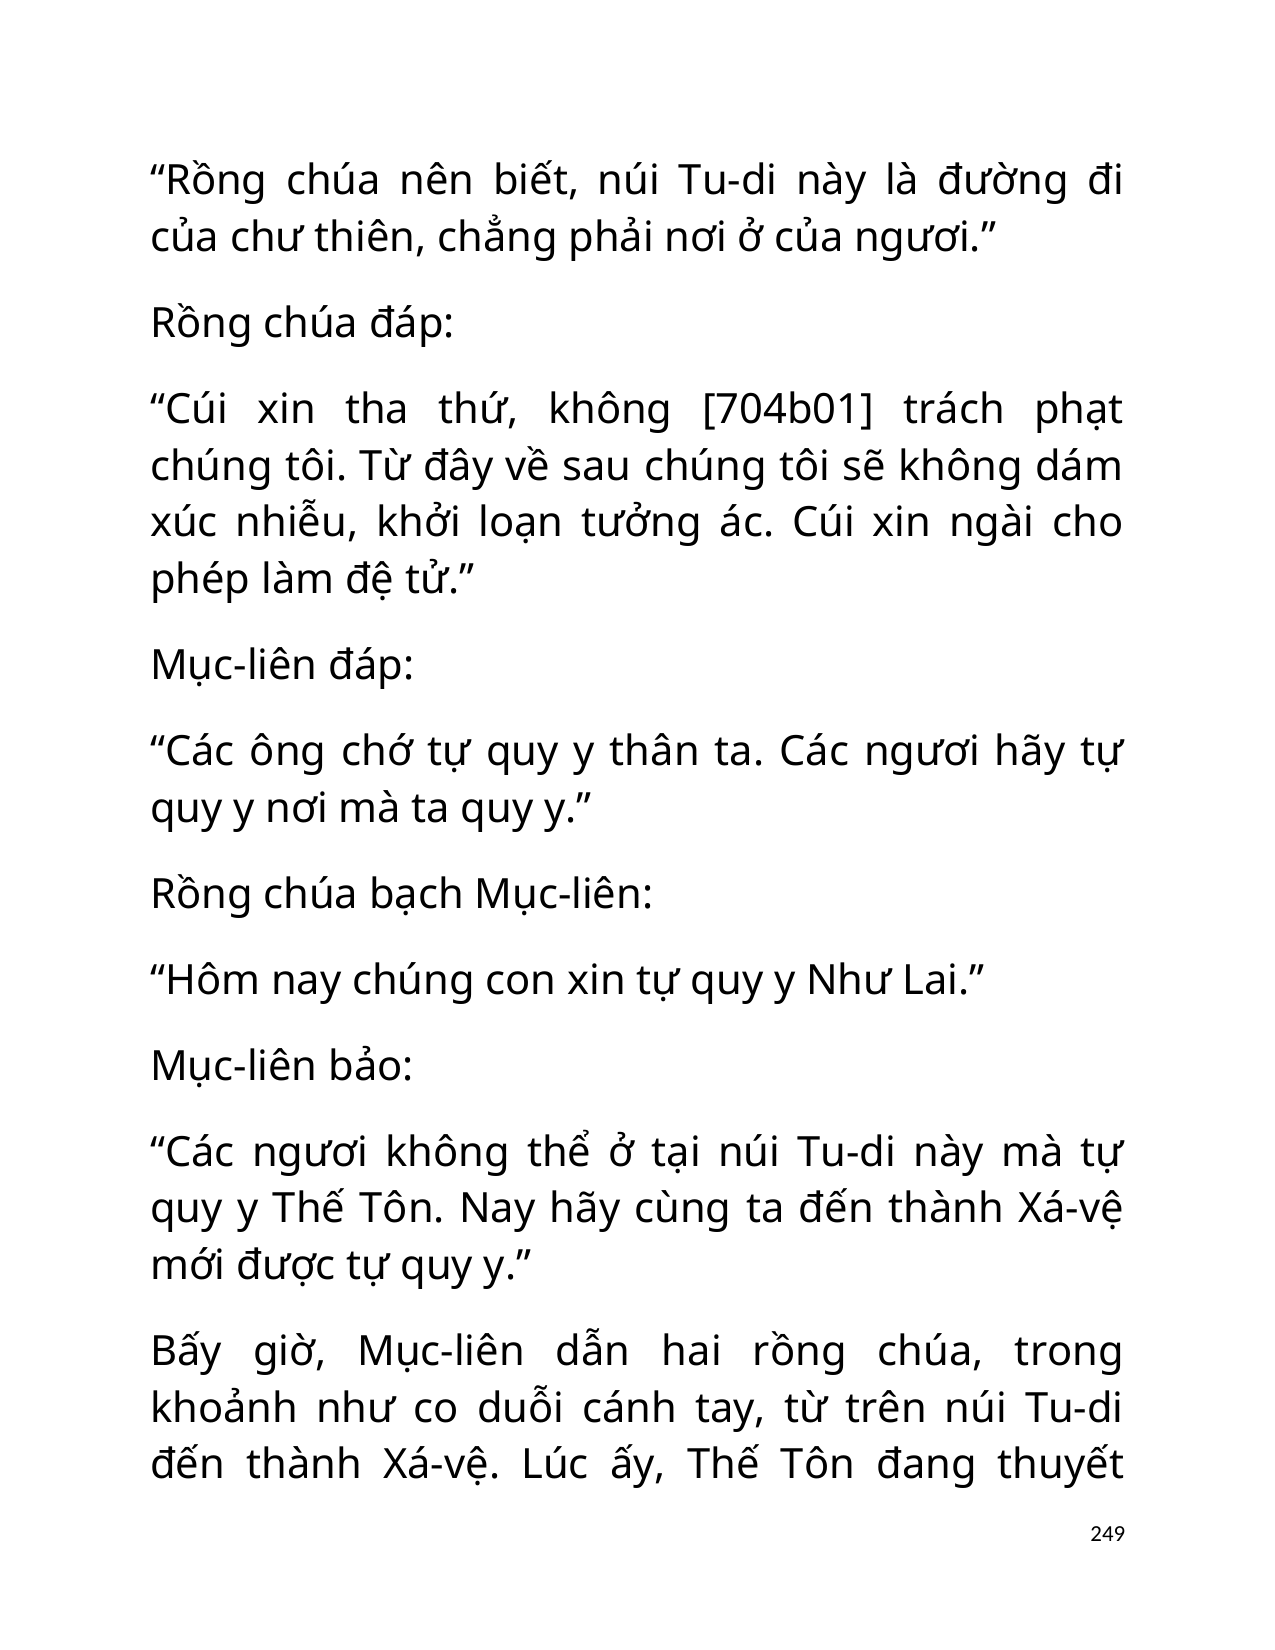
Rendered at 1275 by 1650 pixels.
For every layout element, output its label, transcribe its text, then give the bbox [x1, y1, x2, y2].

text “Cúi xin tha thứ, không [704b01] trách phạt chúng tôi. Từ đây về sau chúng tôi sẽ không dám xúc nhiễu, khởi loạn tưởng ác. Cúi xin ngài cho phép làm đệ tử.” [150, 379, 1125, 606]
text Mục-liên đáp: [150, 635, 1125, 692]
text “Các ngươi không thể ở tại núi Tu-di này mà tự quy y Thế Tôn. Nay hãy cùng ta đến thành Xá-vệ mới được tự quy y.” [150, 1121, 1125, 1292]
text “Các ông chớ tự quy y thân ta. Các ngươi hãy tự quy y nơi mà ta quy y.” [150, 721, 1125, 834]
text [150, 1321, 1125, 1491]
text “Hôm nay chúng con xin tự quy y Như Lai.” [150, 949, 1125, 1006]
text Mục-liên bảo: [150, 1035, 1125, 1092]
text Rồng chúa đáp: [150, 293, 1125, 349]
text “Rồng chúa nên biết, núi Tu-di này là đường đi của chư thiên, chẳng phải nơi ở của ngươi.” [150, 150, 1125, 263]
text Rồng chúa bạch Mục-liên: [150, 863, 1125, 920]
